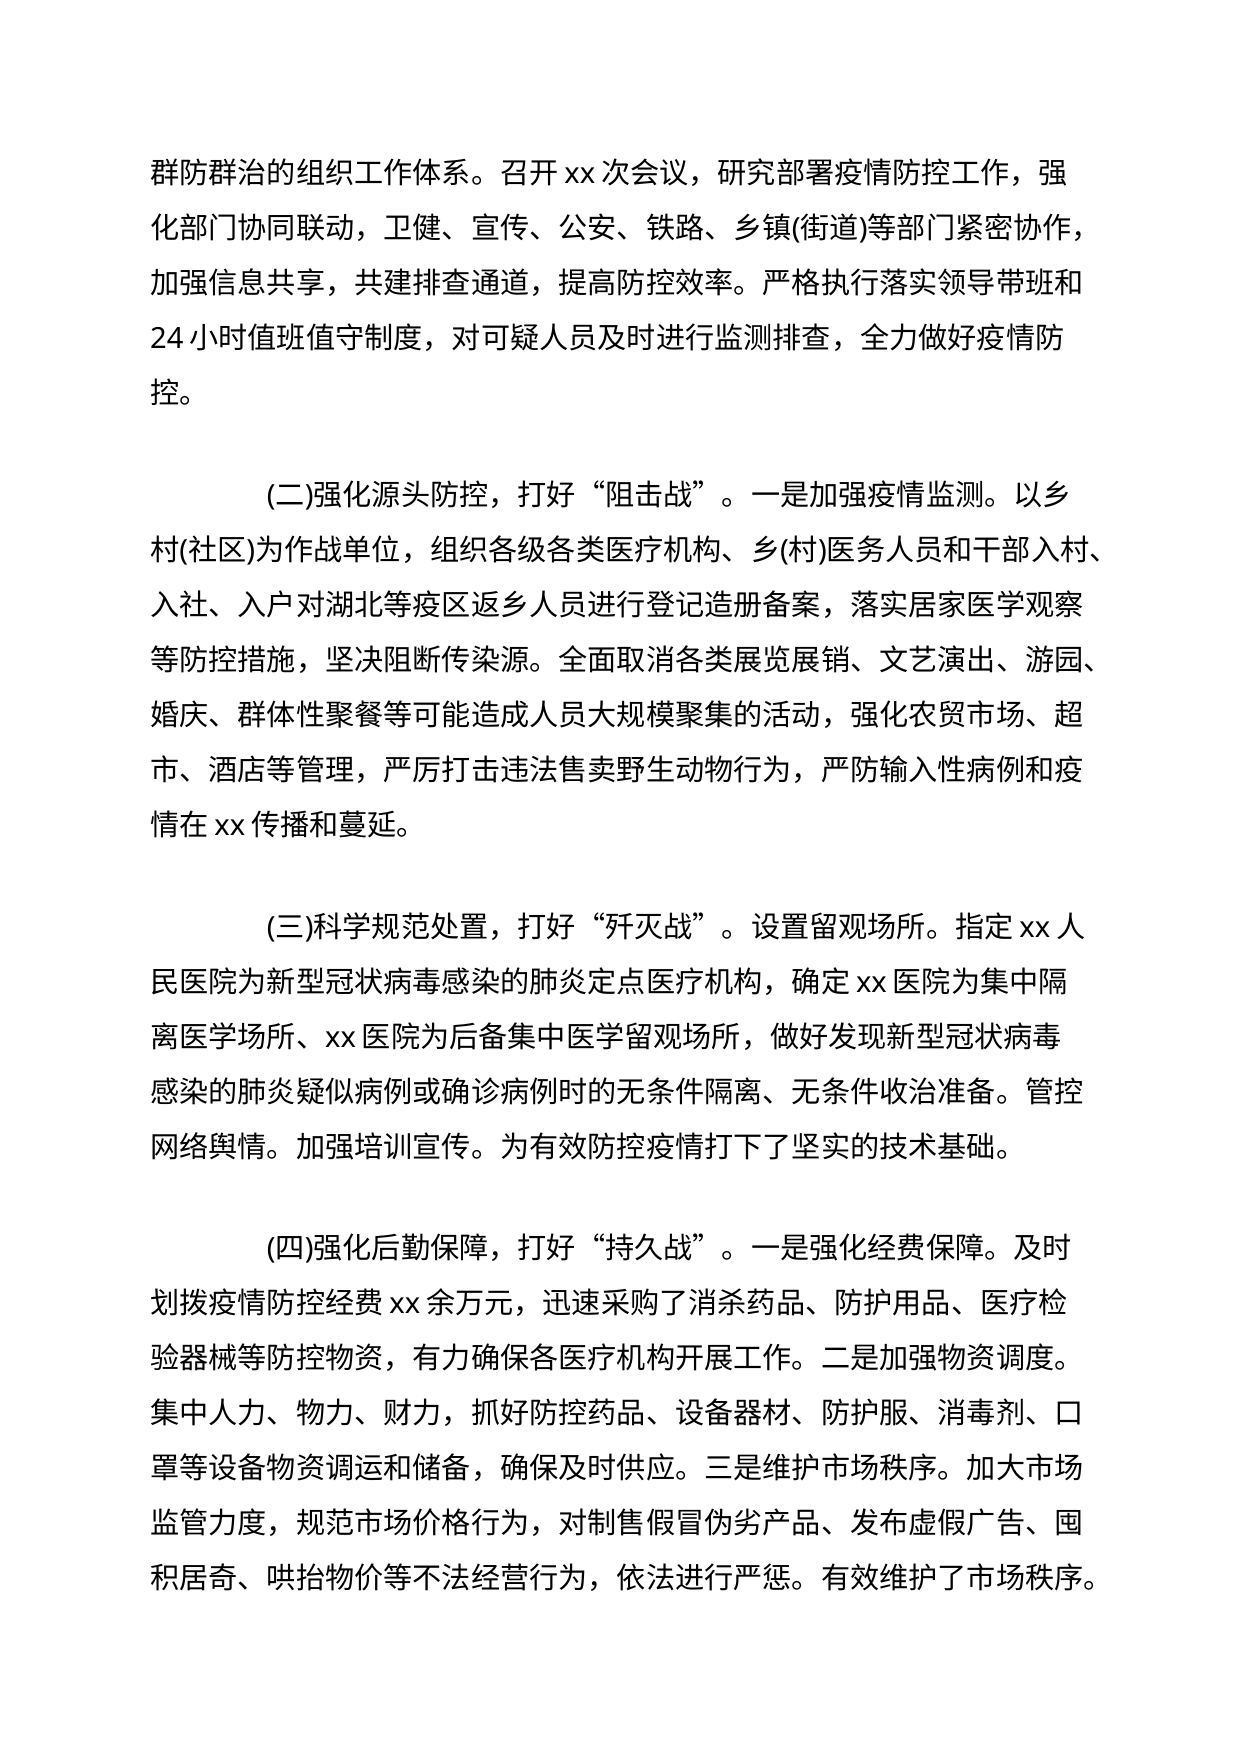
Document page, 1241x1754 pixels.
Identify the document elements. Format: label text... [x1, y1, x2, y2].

text (三)科学规范处置，打好“歼灭战”。设置留观场所。指定xx人民医院为新型冠状病毒感染的肺炎定点医疗机构，确定xx医院为集中隔离医学场所、xx医院为后备集中医学留观场所，做好发现新型冠状病毒感染的肺炎疑似病例或确诊病例时的无条件隔离、无条件收治准备。管控网络舆情。加强培训宣传。为有效防控疫情打下了坚实的技术基础。 [150, 903, 1090, 1165]
text (二)强化源头防控，打好“阻击战”。一是加强疫情监测。以乡村(社区)为作战单位，组织各级各类医疗机构、乡(村)医务人员和干部入村、入社、入户对湖北等疫区返乡人员进行登记造册备案，落实居家医学观察等防控措施，坚决阻断传染源。全面取消各类展览展销、文艺演出、游园、婚庆、群体性聚餐等可能造成人员大规模聚集的活动，强化农贸市场、超市、酒店等管理，严厉打击违法售卖野生动物行为，严防输入性病例和疫情在xx传播和蔓延。 [150, 472, 1090, 844]
text (四)强化后勤保障，打好“持久战”。一是强化经费保障。及时划拨疫情防控经费xx余万元，迅速采购了消杀药品、防护用品、医疗检验器械等防控物资，有力确保各医疗机构开展工作。二是加强物资调度。集中人力、物力、财力，抓好防控药品、设备器材、防护服、消毒剂、口罩等设备物资调运和储备，确保及时供应。三是维护市场秩序。加大市场监管力度，规范市场价格行为，对制售假冒伪劣产品、发布虚假广告、囤积居奇、哄抬物价等不法经营行为，依法进行严惩。有效维护了市场秩序。 [150, 1225, 1090, 1597]
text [150, 150, 1090, 412]
